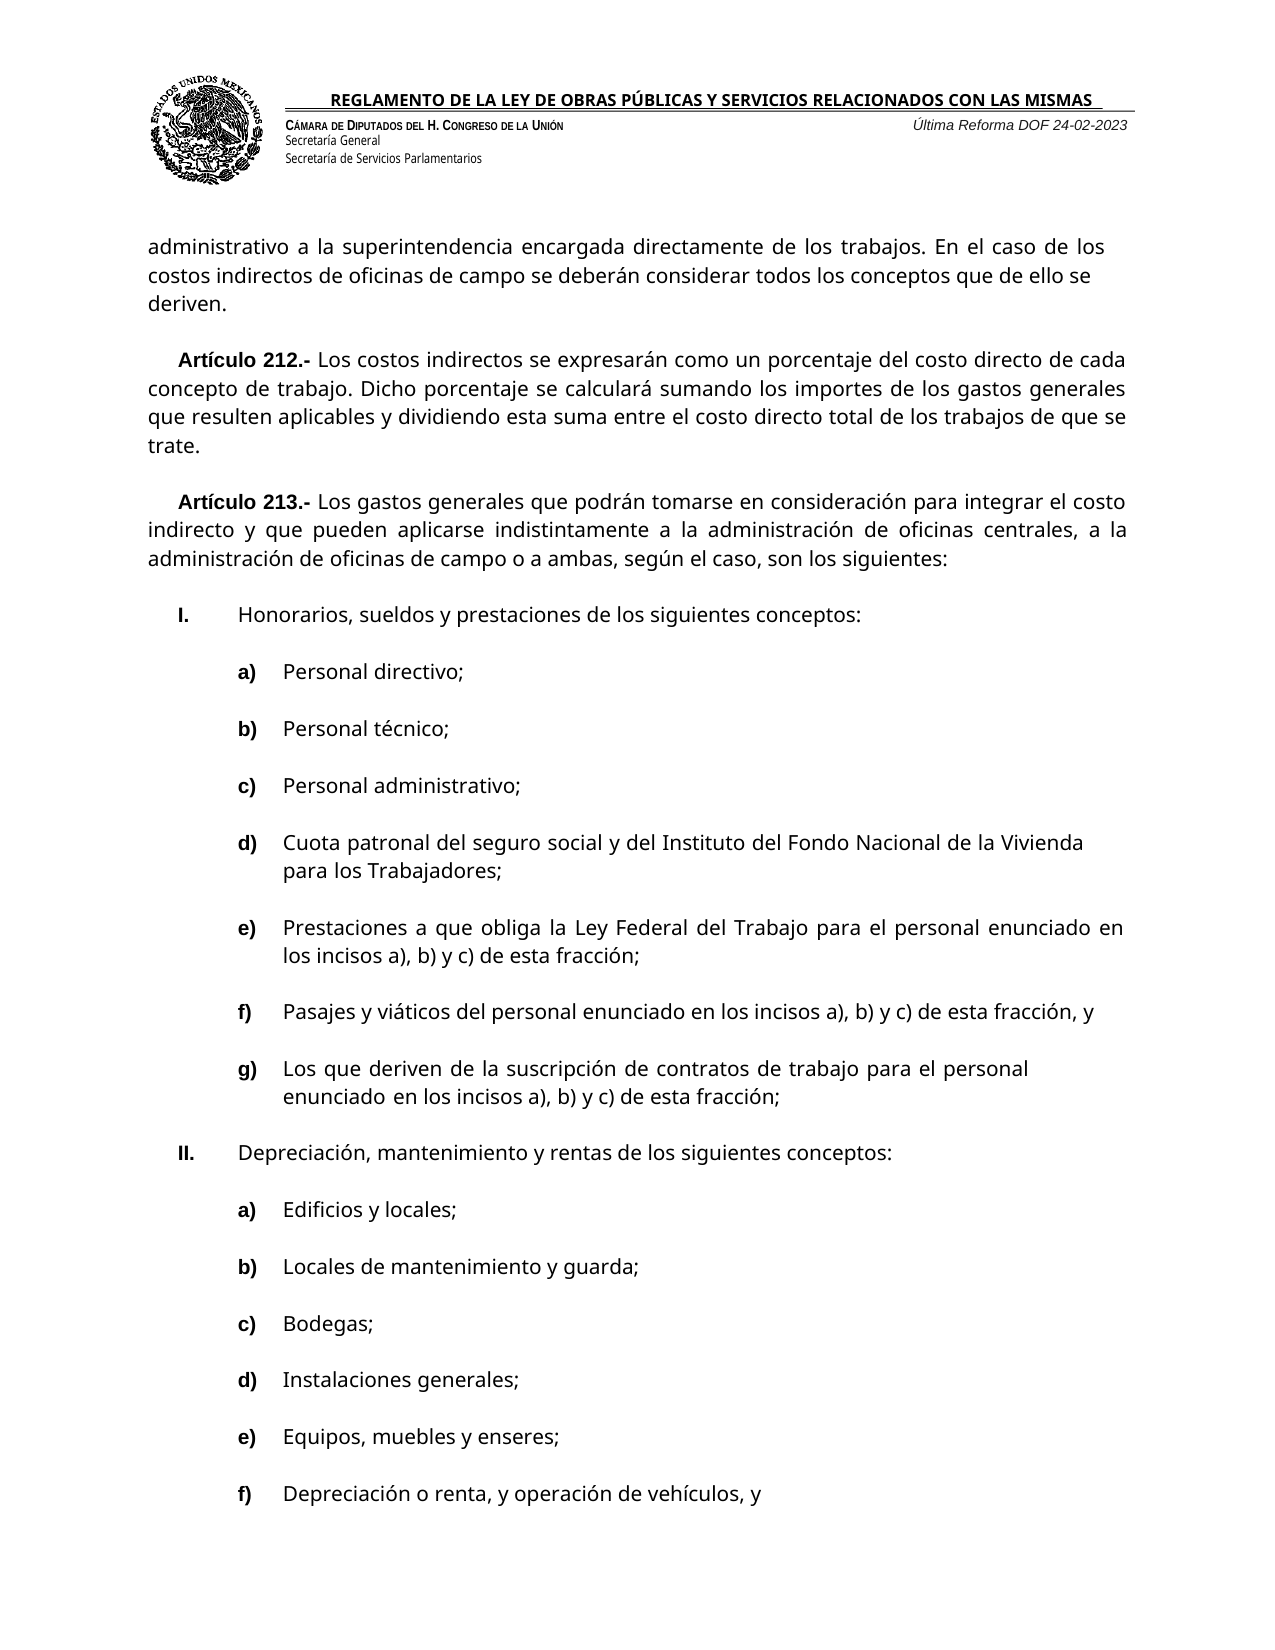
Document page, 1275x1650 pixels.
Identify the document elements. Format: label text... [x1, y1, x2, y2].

text Artículo 213.- Los gastos generales que podrán tomarse en consideración para integrar el costo indirecto y que pueden aplicarse indistintamente a la administración de oficinas centrales, a la administración de oficinas de campo o a ambas, según el caso, son los siguientes: [148, 487, 1127, 572]
list Cuota patronal del seguro social y del Instituto del Fondo Nacional de la Vivienda para los Trabajadores; [238, 828, 1127, 884]
list Instalaciones generales; [238, 1365, 1139, 1394]
text Artículo 212.- Los costos indirectos se expresarán como un porcentaje del costo directo de cada concepto de trabajo. Dicho porcentaje se calculará sumando los importes de los gastos generales que resulten aplicables y dividiendo esta suma entre el costo directo total de los trabajos de que se trate. [148, 346, 1127, 459]
list Personal técnico; [238, 714, 1139, 742]
list Honorarios, sueldos y prestaciones de los siguientes conceptos: [178, 600, 1139, 629]
list Prestaciones a que obliga la Ley Federal del Trabajo para el personal enunciado en los incisos a), b) y c) de esta fracción; [238, 913, 1127, 969]
list Personal directivo; [238, 657, 1139, 686]
list Personal administrativo; [238, 771, 1139, 799]
list Los que deriven de la suscripción de contratos de trabajo para el personal enunciado en los incisos a), b) y c) de esta fracción; [238, 1054, 1127, 1111]
list Pasajes y viáticos del personal enunciado en los incisos a), b) y c) de esta fracción, y [238, 997, 1139, 1026]
list Depreciación o renta, y operación de vehículos, y [238, 1479, 1139, 1508]
list Edificios y locales; [238, 1195, 1139, 1223]
list Locales de mantenimiento y guarda; [238, 1252, 1139, 1280]
list Equipos, muebles y enseres; [238, 1422, 1139, 1451]
list Bodegas; [238, 1309, 1139, 1337]
text administrativo a la superintendencia encargada directamente de los trabajos. En el caso de los costos indirectos de oficinas de campo se deberán considerar todos los conceptos que de ello se deriven. [148, 232, 1139, 318]
picture [150, 75, 263, 185]
list Depreciación, mantenimiento y rentas de los siguientes conceptos: [178, 1138, 1139, 1167]
